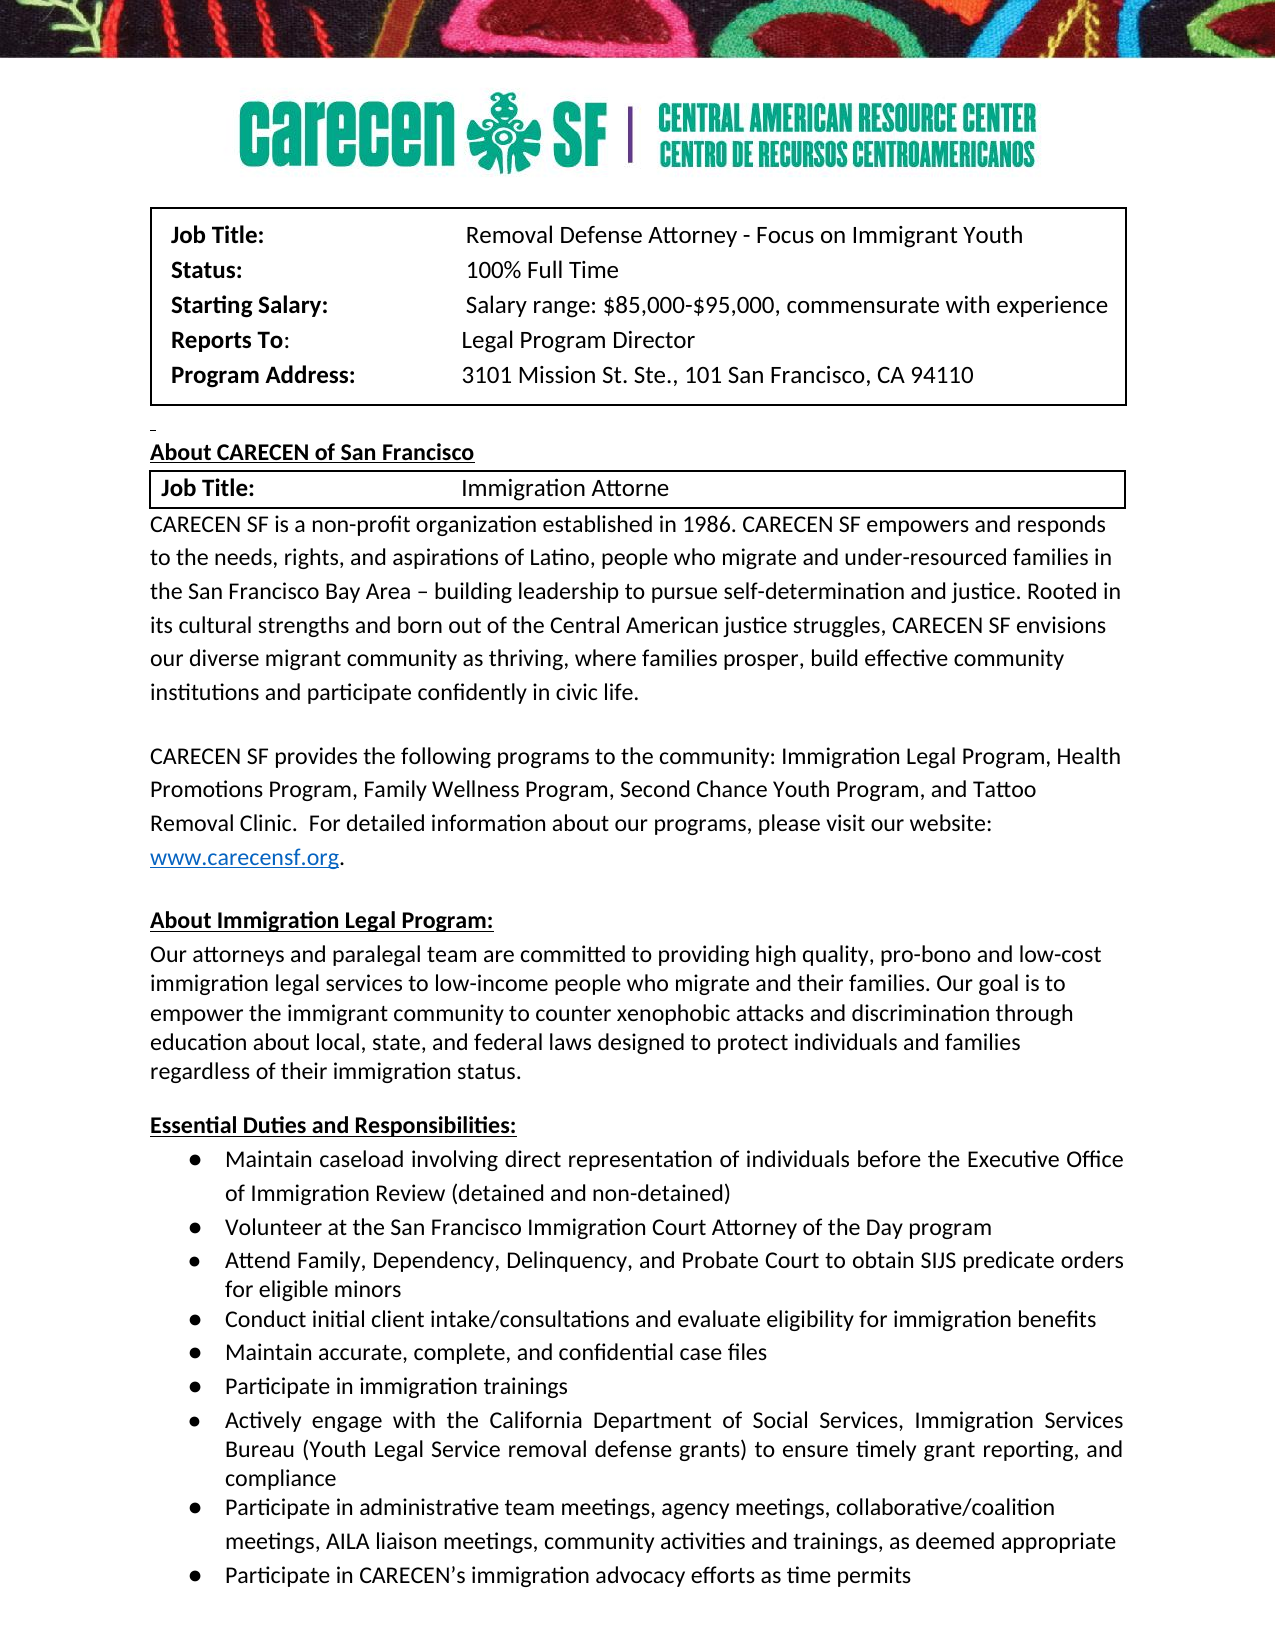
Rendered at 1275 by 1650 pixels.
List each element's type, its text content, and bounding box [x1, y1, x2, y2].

text Our attorneys and paralegal team are committed to providing high quality, pro-bono and low-cost immigration legal services to low-income people who migrate and their families. Our goal is to empower the immigrant community to counter xenophobic attacks and discrimination through education about local, state, and federal laws designed to protect individuals and families regardless of their immigration status. [150, 939, 1125, 1086]
text CARECEN SF is a non-profit organization established in 1986. CARECEN SF empowers and responds to the needs, rights, and aspirations of Latino, people who migrate and under-resourced families in the San Francisco Bay Area – building leadership to pursue self-determination and justice. Rooted in its cultural strengths and born out of the Central American justice struggles, CARECEN SF envisions our diverse migrant community as thriving, where families prosper, build effective community institutions and participate confidently in civic life. [150, 509, 1125, 706]
list Maintain caseload involving direct representation of individuals before the Executive Office of Immigration Review (detained and non-detained) [187, 1144, 1125, 1207]
list Actively engage with the California Department of Social Services, Immigration Services Bureau (Youth Legal Service removal defense grants) to ensure timely grant reporting, and compliance [187, 1405, 1125, 1492]
text About Immigration Legal Program: [150, 906, 1125, 935]
text Essential Duties and Responsibilities: [150, 1111, 1125, 1140]
picture [0, 0, 1275, 204]
text CARECEN SF provides the following programs to the community: Immigration Legal Program, Health Promotions Program, Family Wellness Program, Second Chance Youth Program, and Tattoo Removal Clinic. For detailed information about our programs, please visit our website: www.carecensf.org. [150, 741, 1125, 871]
list Attend Family, Dependency, Delinquency, and Probate Court to obtain SIJS predicate orders for eligible minors [187, 1245, 1125, 1304]
table_header Job Title: Immigration Attorne [151, 472, 1124, 507]
list Maintain accurate, complete, and confidential case files [187, 1337, 1125, 1367]
list Participate in immigration trainings [187, 1371, 1125, 1400]
list Volunteer at the San Francisco Immigration Court Attorney of the Day program [187, 1212, 1125, 1241]
text About CARECEN of San Francisco [150, 437, 1125, 466]
table_header Job Title: Removal Defense Attorney - Focus on Immigrant Youth Status: 100% Full Time Starting Salary: Salary range: $85,000-$95,000, commensurate with experience Reports To: Legal Program Director Program Address: 3101 Mission St. Ste., 101 San Francisco, CA 94110 [152, 209, 1125, 404]
list Conduct initial client intake/consultations and evaluate eligibility for immigration benefits [187, 1304, 1125, 1333]
list Participate in CARECEN’s immigration advocacy efforts as time permits [187, 1560, 1125, 1589]
list Participate in administrative team meetings, agency meetings, collaborative/coalition meetings, AILA liaison meetings, community activities and trainings, as deemed appropriate [187, 1492, 1125, 1555]
